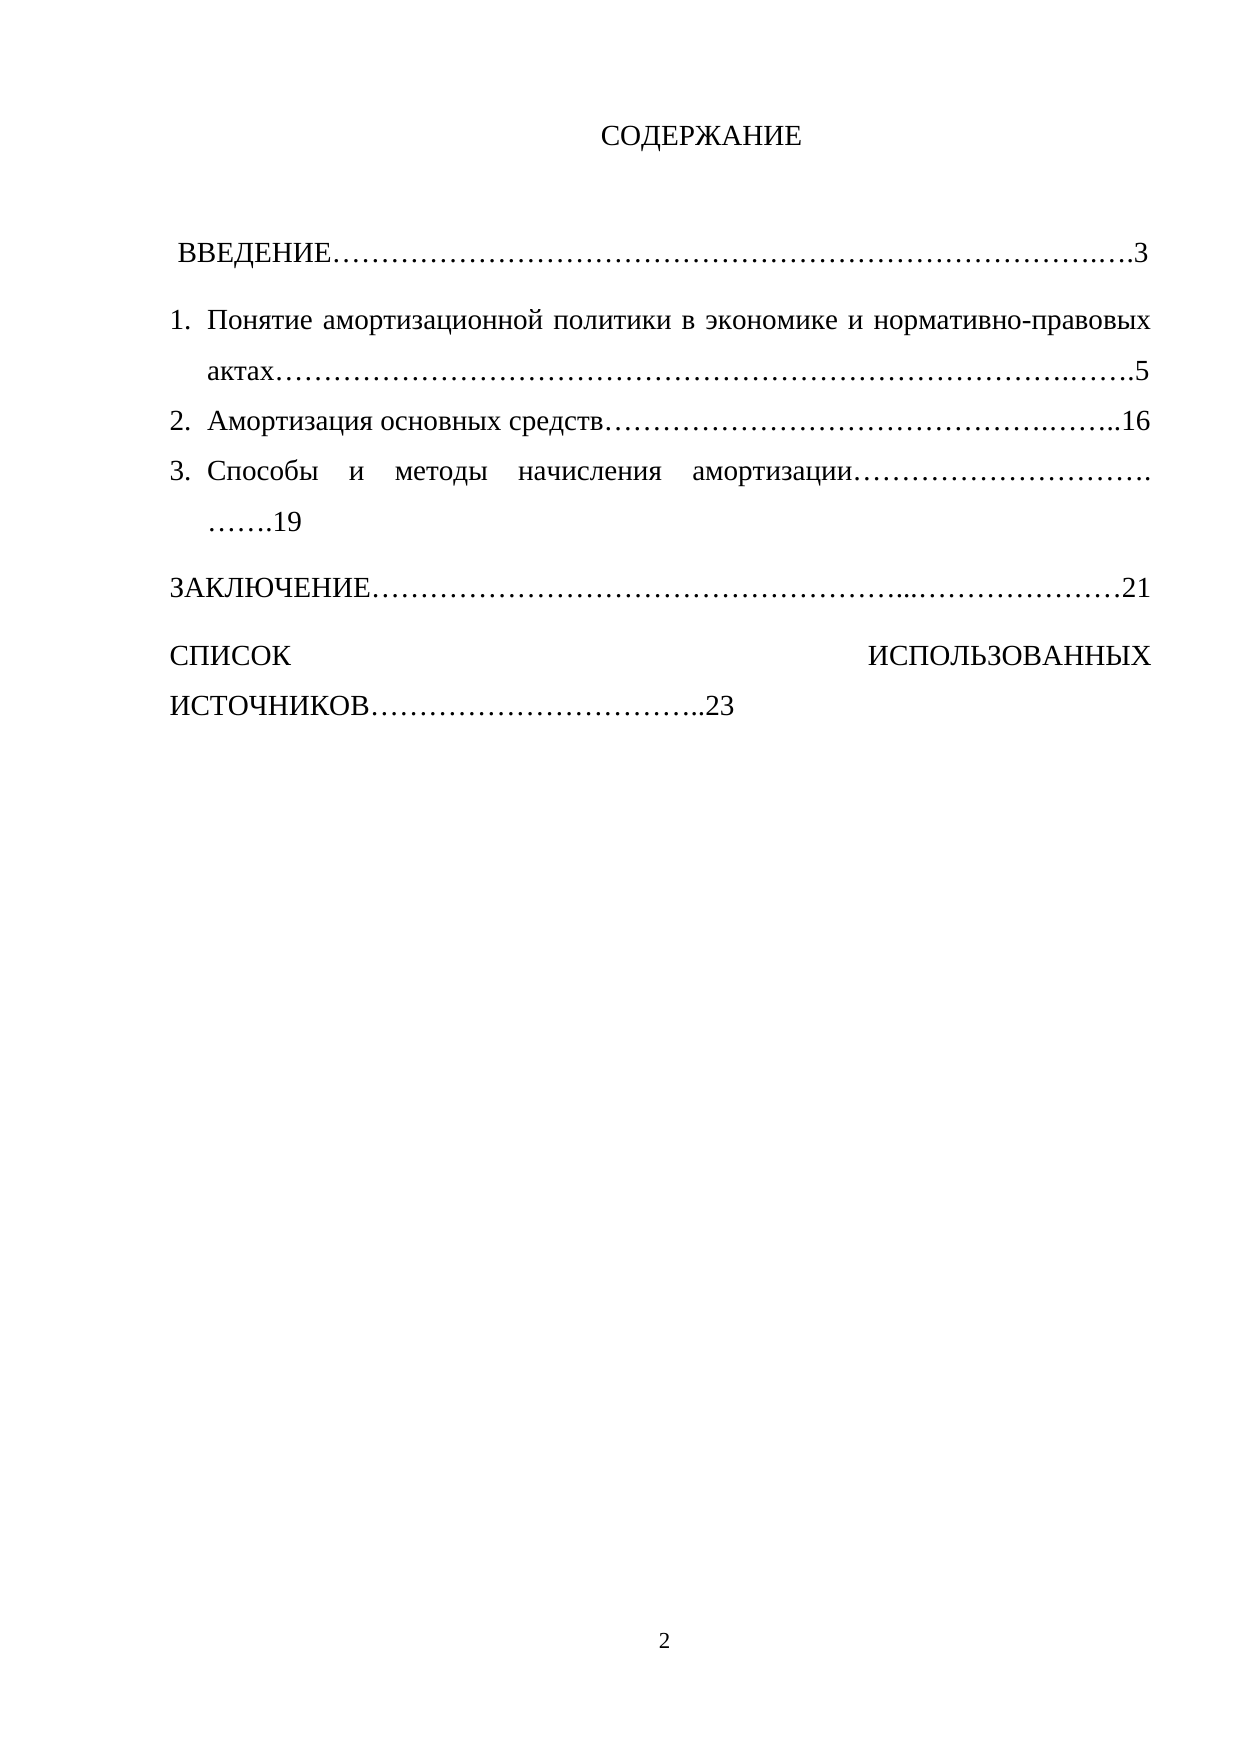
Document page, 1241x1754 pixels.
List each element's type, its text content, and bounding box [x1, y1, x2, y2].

text ЗАКЛЮЧЕНИЕ………………………………………………...…………………21 [169, 571, 1152, 604]
text СПИСОК ИСПОЛЬЗОВАННЫХ ИСТОЧНИКОВ……………………………..23 [169, 638, 1152, 721]
subtitle СОДЕРЖАНИЕ [177, 118, 1152, 152]
list Способы и методы начисления амортизации………………………….…….19 [169, 453, 1152, 537]
list Амортизация основных средств……………………………………….……..16 [169, 403, 1152, 437]
text ВВЕДЕНИЕ…………………………………………………………………….….3 [177, 235, 1152, 269]
list Понятие амортизационной политики в экономике и нормативно-правовых актах……………………………………………………………………….…….5 [169, 302, 1152, 386]
